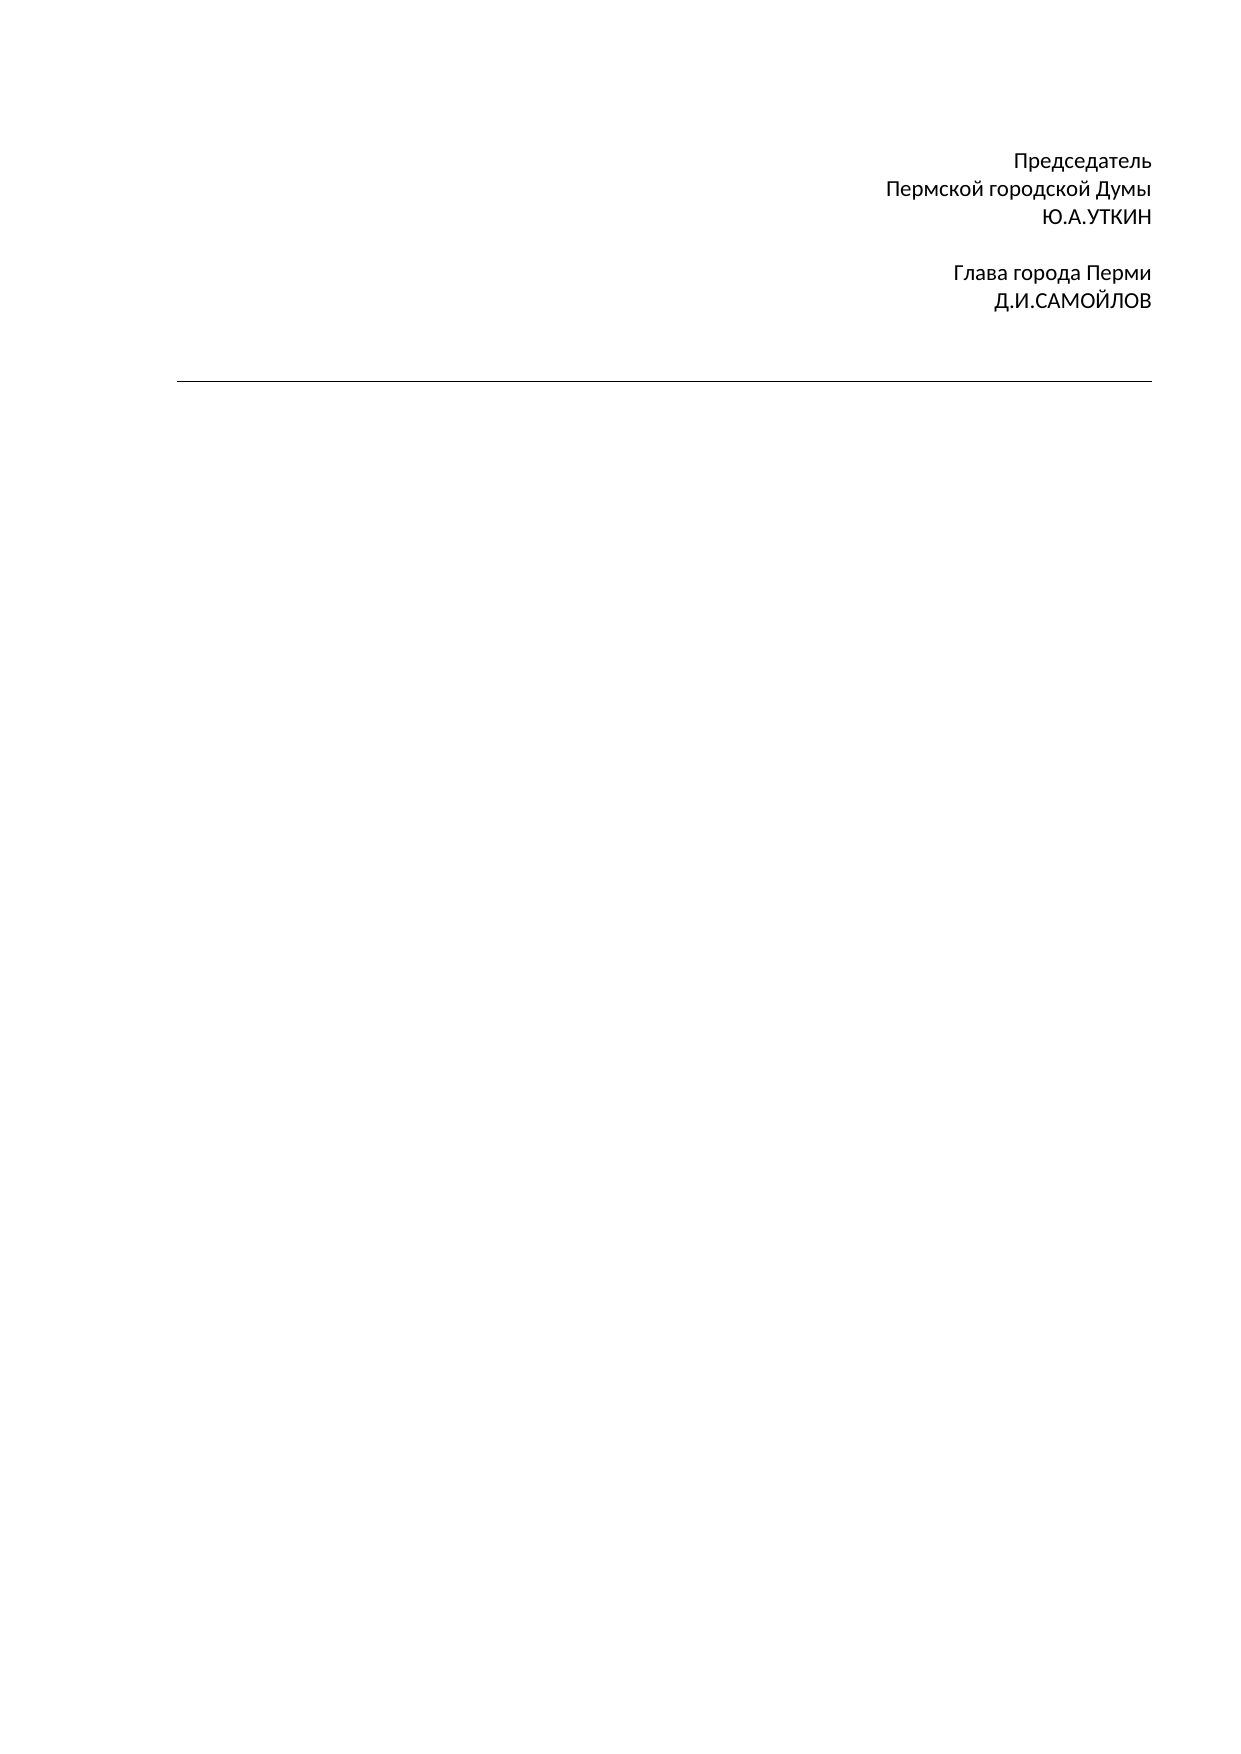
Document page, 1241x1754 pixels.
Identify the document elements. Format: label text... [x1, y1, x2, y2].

text Д.И.САМОЙЛОВ [177, 286, 1152, 314]
text Глава города Перми [177, 258, 1152, 286]
text Ю.А.УТКИН [177, 202, 1152, 230]
text Председатель [177, 146, 1152, 174]
text Пермской городской Думы [177, 174, 1152, 202]
